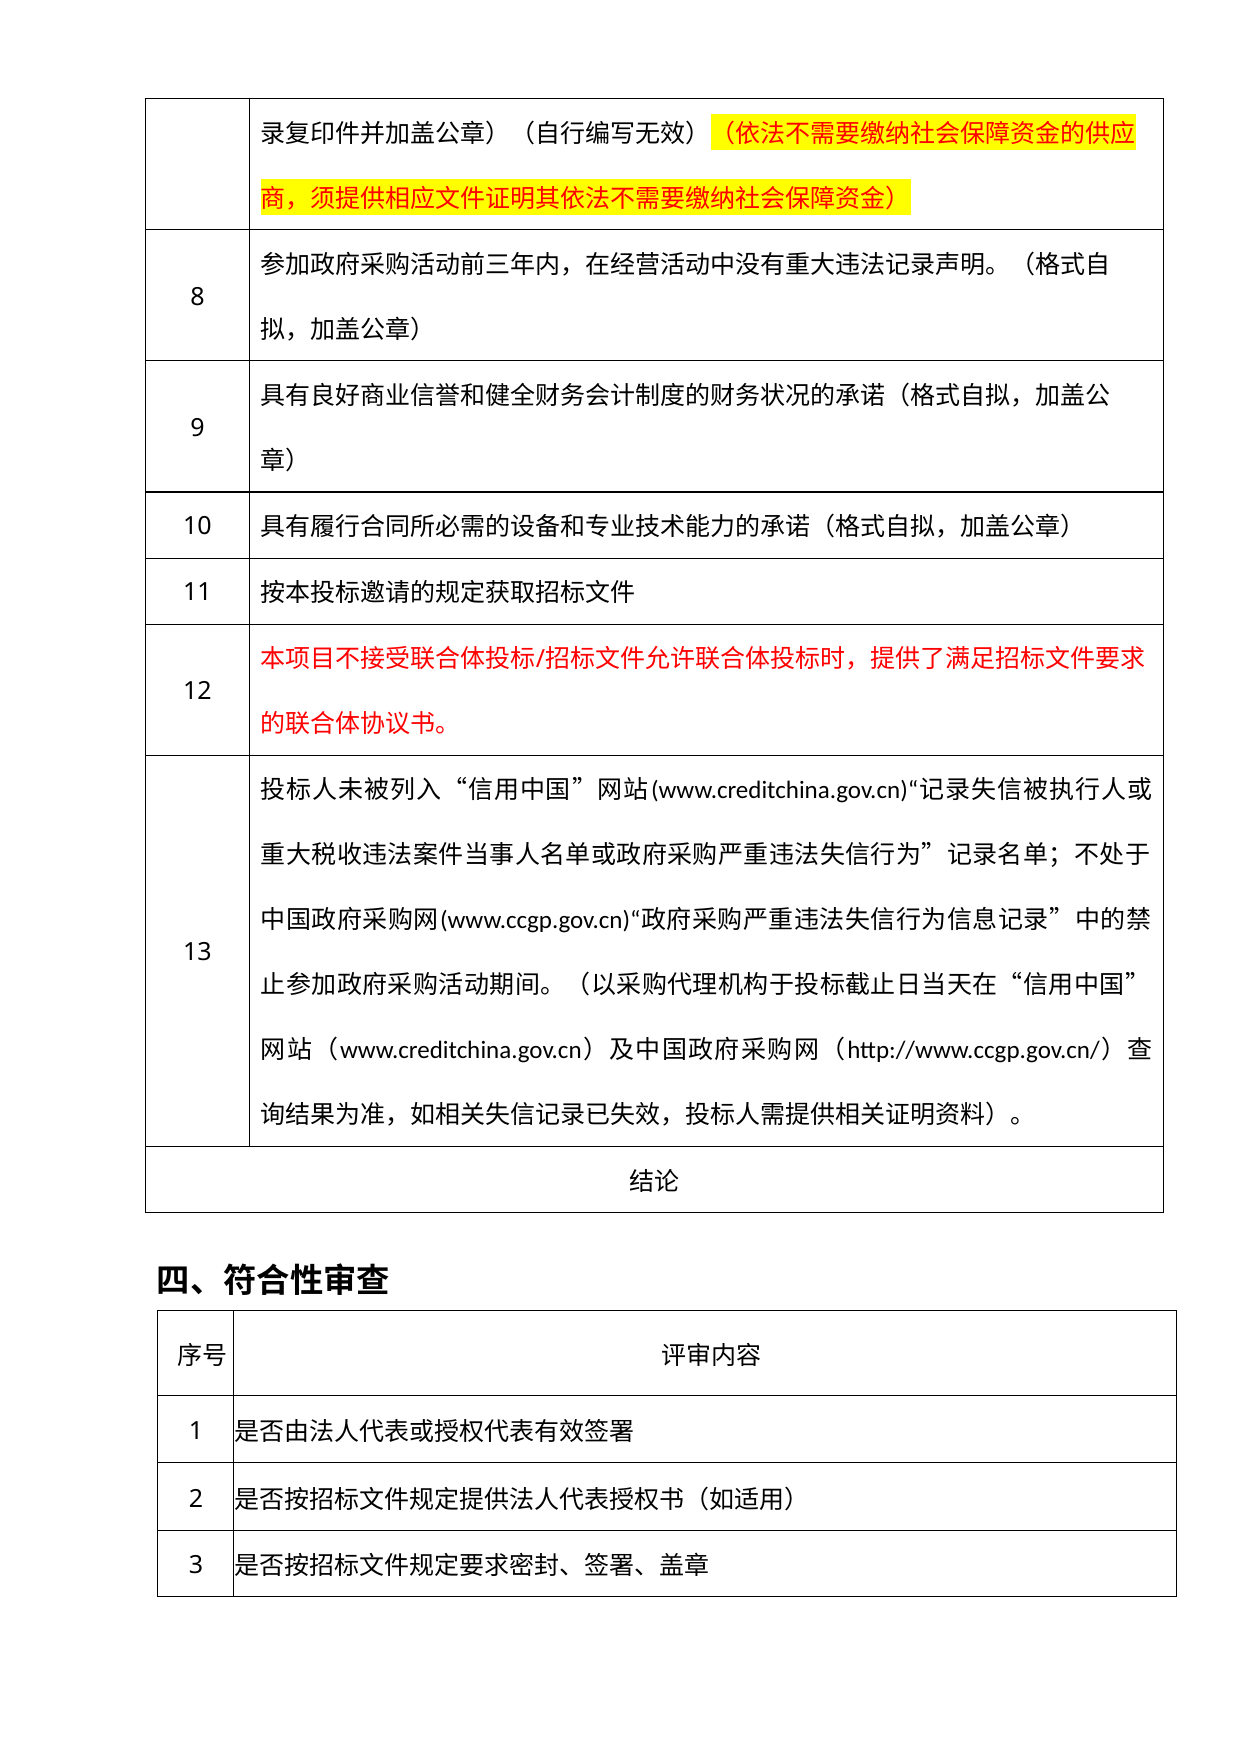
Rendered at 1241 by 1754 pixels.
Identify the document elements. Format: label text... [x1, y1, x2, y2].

table_cell 12 [146, 625, 249, 754]
list 符合性审查 [156, 1245, 1163, 1310]
table_cell 7 [146, 99, 249, 229]
table_header 序号 [158, 1311, 233, 1394]
table_cell 11 [146, 559, 249, 623]
table_cell 1 [158, 1396, 233, 1462]
table_cell 是否由法人代表或授权代表有效签署 [234, 1396, 1176, 1462]
table_cell 3 [158, 1531, 233, 1596]
table_cell 2 [158, 1463, 233, 1530]
table_cell 投标人未被列入“信用中国”网站(www.creditchina.gov.cn)“记录失信被执行人或重大税收违法案件当事人名单或政府采购严重违法失信行为”记录名单；不处于中国政府采购网(www.ccgp.gov.cn)“政府采购严重违法失信行为信息记录”中的禁止参加政府采购活动期间。（以采购代理机构于投标截止日当天在“信用中国”网站（www.creditchina.gov.cn）及中国政府采购网（http://www.ccgp.gov.cn/）查询结果为准，如相关失信记录已失效，投标人需提供相关证明资料）。 [250, 756, 1163, 1146]
table_cell 参加政府采购活动前三年内，在经营活动中没有重大违法记录声明。（格式自拟，加盖公章） [250, 230, 1163, 360]
table_cell 8 [146, 230, 249, 360]
table_cell 13 [146, 756, 249, 1146]
table_cell 10 [146, 493, 249, 557]
table_cell 具有履行合同所必需的设备和专业技术能力的承诺（格式自拟，加盖公章） [250, 493, 1163, 557]
table_cell 结论 [146, 1147, 1163, 1212]
table_cell 具有良好商业信誉和健全财务会计制度的财务状况的承诺（格式自拟，加盖公章） [250, 361, 1163, 491]
table_cell 是否按招标文件规定提供法人代表授权书（如适用） [234, 1463, 1176, 1530]
table_cell 按本投标邀请的规定获取招标文件 [250, 559, 1163, 623]
table_cell 本项目不接受联合体投标/招标文件允许联合体投标时，提供了满足招标文件要求的联合体协议书。 [250, 625, 1163, 754]
table_cell 是否按招标文件规定要求密封、签署、盖章 [234, 1531, 1176, 1596]
table_header 评审内容 [234, 1311, 1176, 1394]
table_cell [250, 99, 1163, 229]
table_cell 9 [146, 361, 249, 491]
